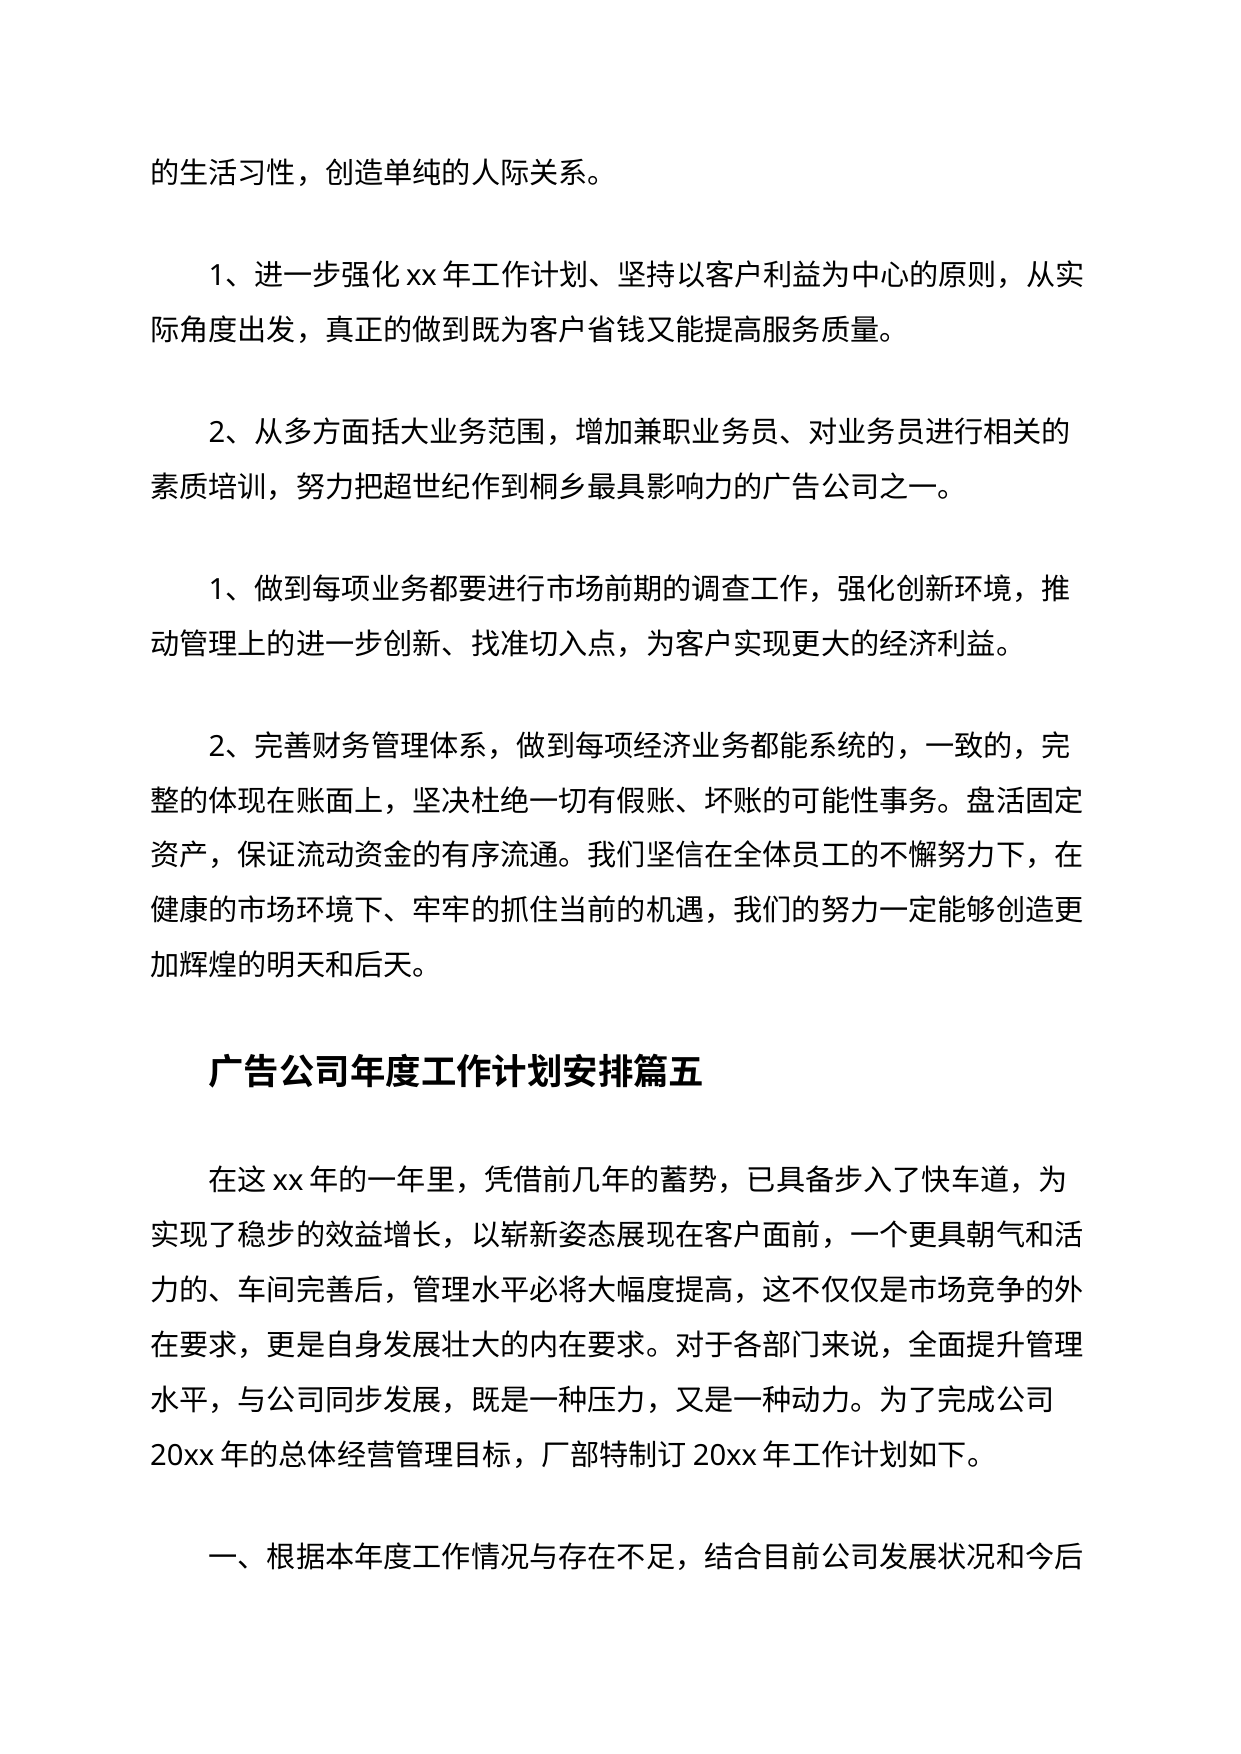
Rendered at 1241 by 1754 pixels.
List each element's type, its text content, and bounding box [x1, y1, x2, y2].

text 2、完善财务管理体系，做到每项经济业务都能系统的，一致的，完整的体现在账面上，坚决杜绝一切有假账、坏账的可能性事务。盘活固定资产，保证流动资金的有序流通。我们坚信在全体员工的不懈努力下，在健康的市场环境下、牢牢的抓住当前的机遇，我们的努力一定能够创造更加辉煌的明天和后天。 [150, 722, 1090, 984]
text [150, 150, 1090, 192]
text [150, 1533, 1090, 1576]
text 在这xx年的一年里，凭借前几年的蓄势，已具备步入了快车道，为实现了稳步的效益增长，以崭新姿态展现在客户面前，一个更具朝气和活力的、车间完善后，管理水平必将大幅度提高，这不仅仅是市场竞争的外在要求，更是自身发展壮大的内在要求。对于各部门来说，全面提升管理水平，与公司同步发展，既是一种压力，又是一种动力。为了完成公司20xx年的总体经营管理目标，厂部特制订20xx年工作计划如下。 [150, 1157, 1090, 1474]
text 1、做到每项业务都要进行市场前期的调查工作，强化创新环境，推动管理上的进一步创新、找准切入点，为客户实现更大的经济利益。 [150, 565, 1090, 663]
text 1、进一步强化xx年工作计划、坚持以客户利益为中心的原则，从实际角度出发，真正的做到既为客户省钱又能提高服务质量。 [150, 252, 1090, 349]
text 2、从多方面括大业务范围，增加兼职业务员、对业务员进行相关的素质培训，努力把超世纪作到桐乡最具影响力的广告公司之一。 [150, 408, 1090, 506]
text 广告公司年度工作计划安排篇五 [150, 1043, 1090, 1095]
